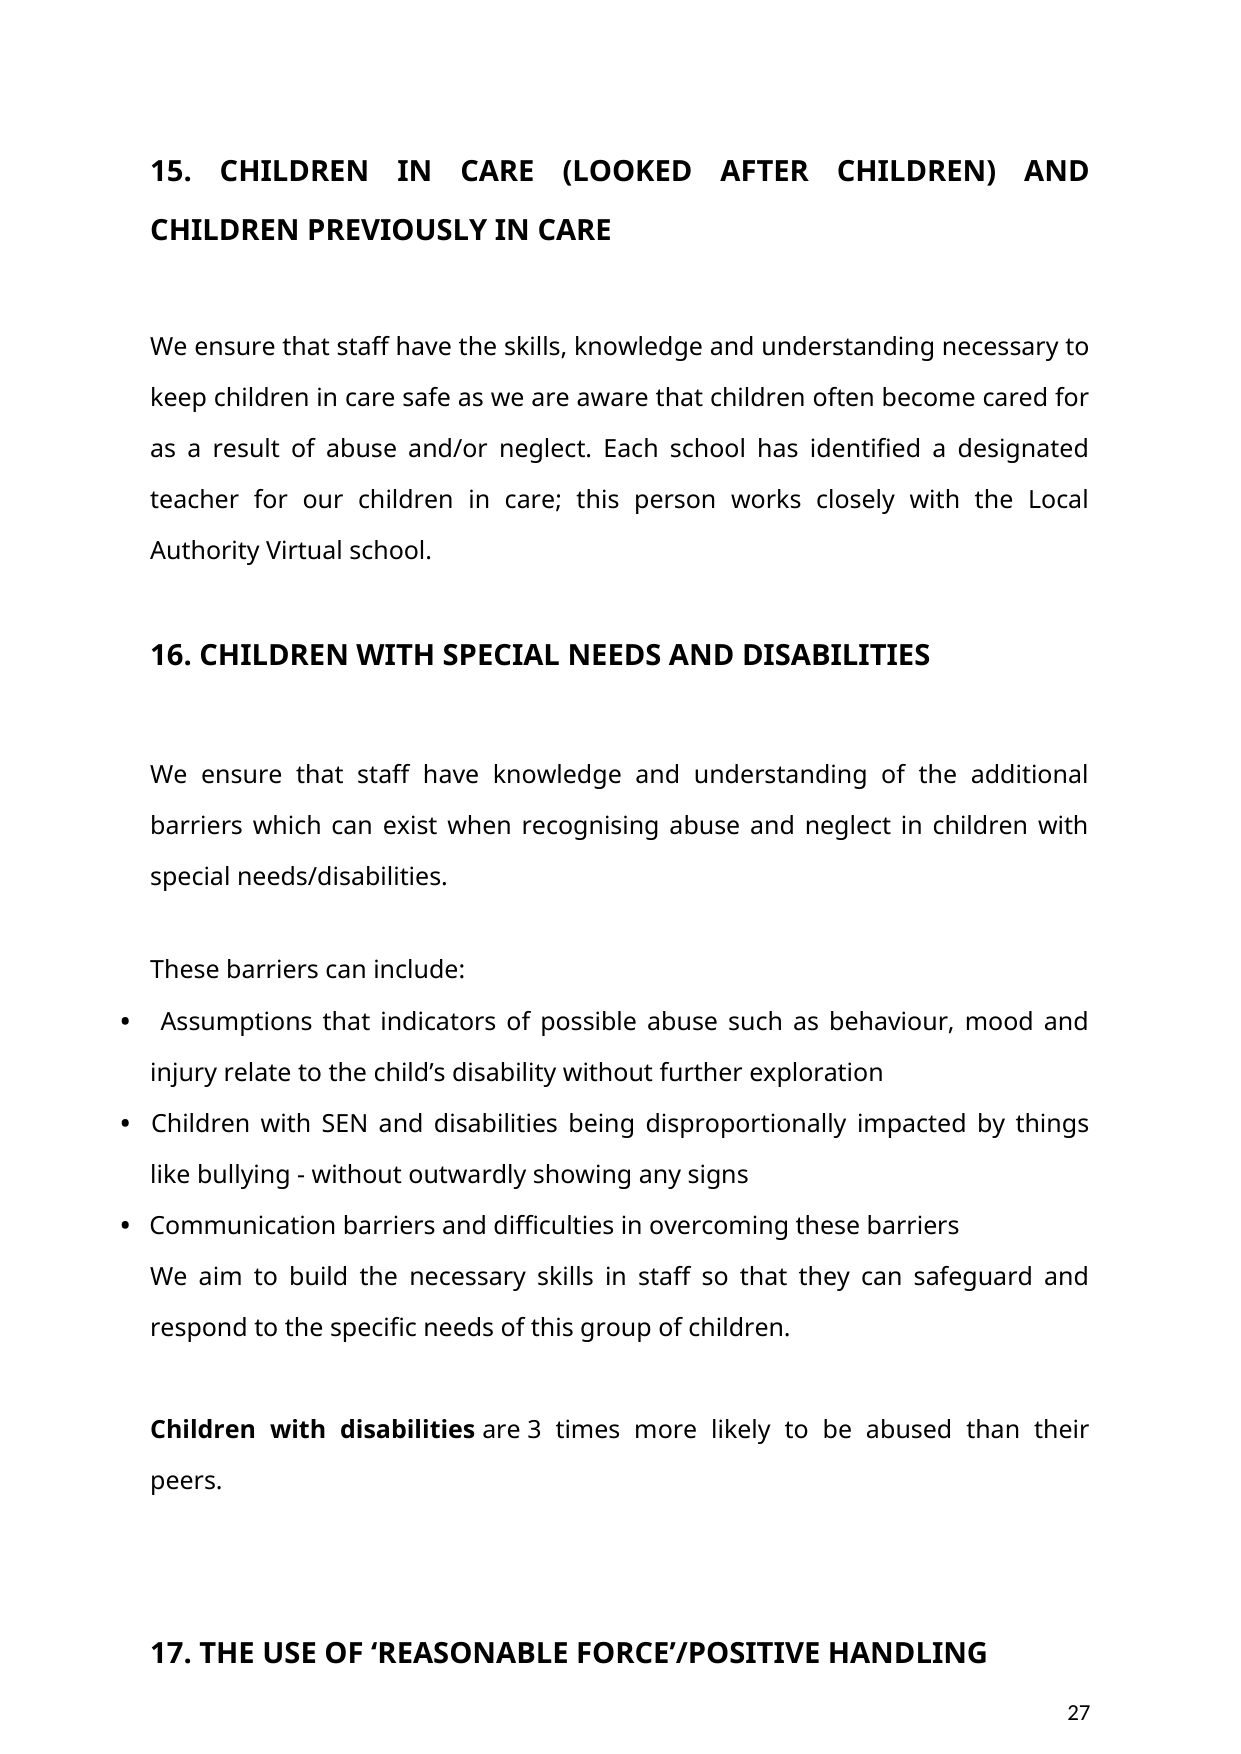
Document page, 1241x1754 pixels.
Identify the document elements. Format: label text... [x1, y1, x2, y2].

text 16. CHILDREN WITH SPECIAL NEEDS AND DISABILITIES [150, 635, 1090, 674]
text We ensure that staff have the skills, knowledge and understanding necessary to keep children in care safe as we are aware that children often become cared for as a result of abuse and/or neglect. Each school has identified a designated teacher for our children in care; this person works closely with the Local Authority Virtual school. [150, 328, 1090, 567]
text • Assumptions that indicators of possible abuse such as behaviour, mood and injury relate to the child’s disability without further exploration [120, 1003, 1090, 1088]
text • Communication barriers and difficulties in overcoming these barriers [120, 1207, 1090, 1241]
text • Children with SEN and disabilities being disproportionally impacted by things like bullying - without outwardly showing any signs [120, 1105, 1090, 1190]
text Children with disabilities are 3 times more likely to be abused than their peers. [150, 1411, 1090, 1497]
text We aim to build the necessary skills in staff so that they can safeguard and respond to the specific needs of this group of children. [150, 1258, 1090, 1343]
text 15. CHILDREN IN CARE (LOOKED AFTER CHILDREN) AND CHILDREN PREVIOUSLY IN CARE [150, 150, 1090, 249]
text 17. THE USE OF ‘REASONABLE FORCE’/POSITIVE HANDLING [150, 1632, 1090, 1672]
text These barriers can include: [150, 952, 1090, 986]
text We ensure that staff have knowledge and understanding of the additional barriers which can exist when recognising abuse and neglect in children with special needs/disabilities. [150, 757, 1090, 893]
